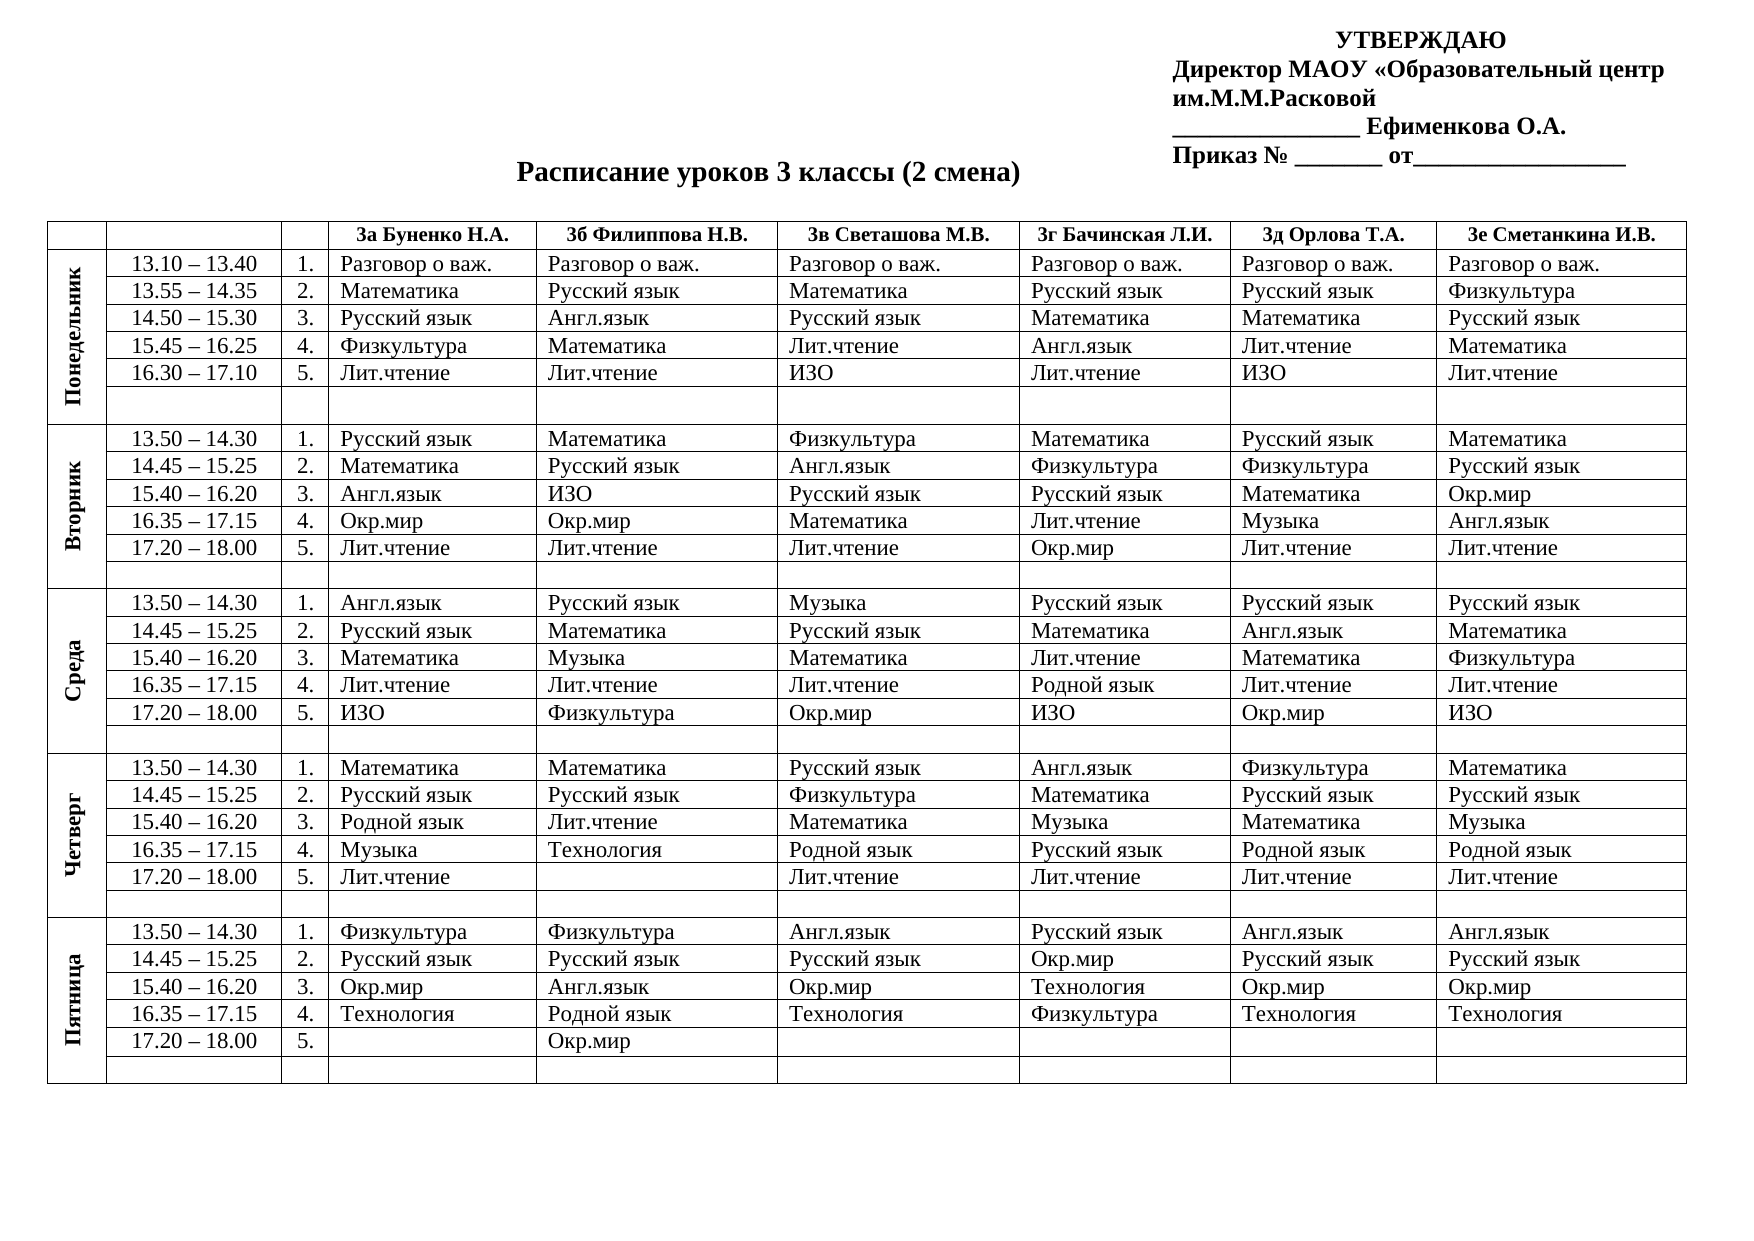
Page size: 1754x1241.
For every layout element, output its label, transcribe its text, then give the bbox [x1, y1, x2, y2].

table_cell Русский язык [1437, 305, 1686, 331]
table_cell Математика [329, 754, 536, 780]
table_cell Окр.мир [537, 507, 777, 533]
table_cell Лит.чтение [1437, 535, 1686, 561]
table_cell Математика [537, 425, 777, 451]
table_cell 13.55 – 14.35 [107, 277, 281, 303]
table_cell Лит.чтение [778, 332, 1019, 358]
table_cell Окр.мир [329, 973, 536, 999]
table_cell Русский язык [778, 945, 1019, 972]
table_cell [1437, 387, 1686, 424]
table_cell Русский язык [778, 617, 1019, 643]
table_cell Физкультура [1231, 452, 1436, 479]
table_cell 14.45 – 15.25 [107, 781, 281, 807]
table_cell [107, 1057, 281, 1083]
table_cell [1231, 562, 1436, 588]
table_cell Физкультура [1437, 644, 1686, 670]
table_cell [1437, 1057, 1686, 1083]
table_cell [1231, 891, 1436, 917]
table_cell [1231, 1028, 1436, 1056]
table_cell Лит.чтение [329, 863, 536, 889]
table_cell [329, 1057, 536, 1083]
table_cell Технология [329, 1000, 536, 1027]
table_cell [778, 1057, 1019, 1083]
table_cell Англ.язык [329, 480, 536, 506]
table_cell 17.20 – 18.00 [107, 1028, 281, 1056]
table_cell Русский язык [1231, 425, 1436, 451]
table_cell 2. [282, 452, 328, 479]
table_cell Математика [1231, 644, 1436, 670]
table_cell [282, 387, 328, 424]
table_cell 14.45 – 15.25 [107, 617, 281, 643]
table_cell ИЗО [1020, 699, 1230, 725]
table_cell Русский язык [1437, 781, 1686, 807]
table_cell Среда [48, 589, 106, 753]
table_cell Музыка [1437, 809, 1686, 835]
table_cell [1437, 891, 1686, 917]
table_cell Русский язык [537, 945, 777, 972]
table_cell [778, 1028, 1019, 1056]
table_cell Разговор о важ. [329, 250, 536, 276]
table_cell Разговор о важ. [778, 250, 1019, 276]
table_cell ИЗО [1437, 699, 1686, 725]
table_cell 17.20 – 18.00 [107, 699, 281, 725]
table_cell 4. [282, 1000, 328, 1027]
table_cell Лит.чтение [1231, 332, 1436, 358]
table_cell [1437, 1028, 1686, 1056]
table_cell [1231, 726, 1436, 753]
table_cell 5. [282, 699, 328, 725]
table_cell Русский язык [537, 277, 777, 303]
table_cell 2. [282, 781, 328, 807]
table_cell [1231, 1057, 1436, 1083]
table_cell 4. [282, 671, 328, 698]
table_cell Физкультура [778, 425, 1019, 451]
table_cell 14.45 – 15.25 [107, 945, 281, 972]
table_cell Лит.чтение [537, 671, 777, 698]
table_cell [778, 387, 1019, 424]
table_cell [1020, 726, 1230, 753]
table_cell [107, 891, 281, 917]
table_cell Технология [537, 836, 777, 862]
table_cell Лит.чтение [537, 535, 777, 561]
table_cell 1. [282, 589, 328, 616]
table_cell Лит.чтение [778, 671, 1019, 698]
table_cell Музыка [778, 589, 1019, 616]
table_cell Математика [1231, 809, 1436, 835]
table_cell [282, 891, 328, 917]
table_cell Физкультура [329, 918, 536, 944]
table_header 3б Филиппова Н.В. [537, 222, 777, 249]
table_cell Русский язык [1437, 945, 1686, 972]
table_cell Математика [778, 644, 1019, 670]
table_cell Окр.мир [1020, 945, 1230, 972]
table_cell Математика [1437, 425, 1686, 451]
table_cell [778, 891, 1019, 917]
table_cell Англ.язык [1231, 918, 1436, 944]
table_cell 15.45 – 16.25 [107, 332, 281, 358]
table_cell Русский язык [329, 617, 536, 643]
table_header [107, 222, 281, 249]
table_cell Окр.мир [1231, 699, 1436, 725]
table_cell Лит.чтение [778, 535, 1019, 561]
table_cell 2. [282, 945, 328, 972]
table_cell [1020, 387, 1230, 424]
table_cell Англ.язык [778, 452, 1019, 479]
table_cell ИЗО [1231, 359, 1436, 386]
table_cell Русский язык [1231, 277, 1436, 303]
table_cell Разговор о важ. [537, 250, 777, 276]
table_cell 3. [282, 809, 328, 835]
table_cell Русский язык [778, 754, 1019, 780]
table_cell 3. [282, 305, 328, 331]
table_cell Англ.язык [537, 305, 777, 331]
table_cell ИЗО [329, 699, 536, 725]
table_cell Лит.чтение [1437, 863, 1686, 889]
table_cell Технология [1020, 973, 1230, 999]
table_cell Русский язык [329, 945, 536, 972]
table_cell Англ.язык [537, 973, 777, 999]
table_cell Русский язык [1231, 781, 1436, 807]
table_cell Физкультура [1020, 1000, 1230, 1027]
table_cell Разговор о важ. [1437, 250, 1686, 276]
table_cell [1437, 562, 1686, 588]
table_cell Русский язык [329, 781, 536, 807]
table_cell Математика [537, 617, 777, 643]
table_cell 15.40 – 16.20 [107, 973, 281, 999]
table_cell Лит.чтение [1020, 863, 1230, 889]
table_cell Математика [778, 809, 1019, 835]
table_cell Лит.чтение [329, 535, 536, 561]
table_cell Математика [1020, 425, 1230, 451]
table_cell 16.35 – 17.15 [107, 507, 281, 533]
table_cell [329, 1028, 536, 1056]
table_cell Понедельник [48, 250, 106, 424]
table_cell 1. [282, 754, 328, 780]
table_cell Лит.чтение [1231, 671, 1436, 698]
table_cell 5. [282, 359, 328, 386]
table_cell Окр.мир [778, 699, 1019, 725]
table_cell 16.35 – 17.15 [107, 836, 281, 862]
table_header [282, 222, 328, 249]
table_header [48, 222, 106, 249]
table_cell 1. [282, 250, 328, 276]
table_cell Математика [1020, 617, 1230, 643]
table_cell [1020, 562, 1230, 588]
table_cell Русский язык [1437, 452, 1686, 479]
table_cell [282, 726, 328, 753]
table_cell Лит.чтение [1437, 671, 1686, 698]
table_cell 1. [282, 425, 328, 451]
table_cell 1. [282, 918, 328, 944]
table_cell Лит.чтение [1231, 863, 1436, 889]
table_cell 13.50 – 14.30 [107, 589, 281, 616]
table_cell Русский язык [1437, 589, 1686, 616]
table_cell Вторник [48, 425, 106, 588]
table_cell Англ.язык [1437, 507, 1686, 533]
table_cell [107, 562, 281, 588]
table_cell [778, 562, 1019, 588]
table_cell 2. [282, 617, 328, 643]
table_cell Математика [1231, 480, 1436, 506]
table_cell 3. [282, 973, 328, 999]
table_cell 13.50 – 14.30 [107, 754, 281, 780]
table_cell 16.35 – 17.15 [107, 1000, 281, 1027]
table_cell Окр.мир [1020, 535, 1230, 561]
table_cell Окр.мир [537, 1028, 777, 1056]
table_cell Математика [1020, 305, 1230, 331]
table_cell Математика [1020, 781, 1230, 807]
table_cell [282, 1057, 328, 1083]
table_cell Родной язык [1437, 836, 1686, 862]
table_cell 17.20 – 18.00 [107, 863, 281, 889]
table_cell Русский язык [1231, 589, 1436, 616]
table_cell 13.50 – 14.30 [107, 918, 281, 944]
table_cell Родной язык [1020, 671, 1230, 698]
table_cell Музыка [1020, 809, 1230, 835]
table_cell ИЗО [537, 480, 777, 506]
table_cell Русский язык [1020, 480, 1230, 506]
table_cell Лит.чтение [778, 863, 1019, 889]
table_cell Технология [1437, 1000, 1686, 1027]
table_cell Физкультура [1020, 452, 1230, 479]
table_cell [329, 726, 536, 753]
table_cell 15.40 – 16.20 [107, 809, 281, 835]
table_header 3д Орлова Т.А. [1231, 222, 1436, 249]
table_cell Математика [778, 507, 1019, 533]
table_cell 14.50 – 15.30 [107, 305, 281, 331]
table_cell [1020, 891, 1230, 917]
table_cell Директор МАОУ «Образовательный центр [1161, 54, 1676, 83]
table_cell Окр.мир [778, 973, 1019, 999]
table_cell Физкультура [537, 699, 777, 725]
table_cell ИЗО [778, 359, 1019, 386]
table_cell им.М.М.Расковой [1161, 83, 1676, 111]
table_cell Разговор о важ. [1231, 250, 1436, 276]
table_cell 16.30 – 17.10 [107, 359, 281, 386]
table_cell 4. [282, 507, 328, 533]
table_cell Математика [1437, 617, 1686, 643]
table_cell 15.40 – 16.20 [107, 644, 281, 670]
table_cell Технология [1231, 1000, 1436, 1027]
table_cell Лит.чтение [1020, 644, 1230, 670]
table_cell 5. [282, 863, 328, 889]
table_cell Англ.язык [1437, 918, 1686, 944]
table_cell Математика [1437, 754, 1686, 780]
table_cell Англ.язык [1231, 617, 1436, 643]
table_cell Окр.мир [1437, 973, 1686, 999]
table_cell 5. [282, 535, 328, 561]
table_cell Математика [1437, 332, 1686, 358]
table_cell [329, 891, 536, 917]
table_header 3а Буненко Н.А. [329, 222, 536, 249]
table_cell Разговор о важ. [1020, 250, 1230, 276]
table_cell Физкультура [778, 781, 1019, 807]
table_cell Окр.мир [329, 507, 536, 533]
table_cell Родной язык [537, 1000, 777, 1027]
table_cell Математика [537, 754, 777, 780]
table_cell Музыка [1231, 507, 1436, 533]
table_cell Русский язык [329, 425, 536, 451]
table_cell [778, 726, 1019, 753]
table_cell Музыка [329, 836, 536, 862]
table_header 3в Светашова М.В. [778, 222, 1019, 249]
table_cell Музыка [537, 644, 777, 670]
table_cell [107, 387, 281, 424]
table_cell Англ.язык [1020, 754, 1230, 780]
table_cell Окр.мир [1231, 973, 1436, 999]
table_cell 4. [282, 332, 328, 358]
table_cell Родной язык [1231, 836, 1436, 862]
table_cell Русский язык [537, 452, 777, 479]
table_cell Четверг [48, 754, 106, 917]
table_cell Математика [329, 277, 536, 303]
table_cell Русский язык [1231, 945, 1436, 972]
table_cell [537, 726, 777, 753]
table_cell Физкультура [537, 918, 777, 944]
table_cell Математика [329, 644, 536, 670]
table_cell [329, 562, 536, 588]
table_cell _______________ Ефименкова О.А. [1161, 111, 1676, 140]
table_cell 13.10 – 13.40 [107, 250, 281, 276]
table_header УТВЕРЖДАЮ [1161, 25, 1676, 54]
table_cell [1231, 387, 1436, 424]
table_cell Математика [1231, 305, 1436, 331]
table_cell 15.40 – 16.20 [107, 480, 281, 506]
table_cell Англ.язык [329, 589, 536, 616]
table_cell [282, 562, 328, 588]
table_cell Технология [778, 1000, 1019, 1027]
table_cell Физкультура [329, 332, 536, 358]
table_cell Русский язык [778, 305, 1019, 331]
table_cell 5. [282, 1028, 328, 1056]
table_cell Окр.мир [1437, 480, 1686, 506]
table_cell 3. [282, 480, 328, 506]
table_cell [107, 726, 281, 753]
table_cell 3. [282, 644, 328, 670]
table_cell Физкультура [1437, 277, 1686, 303]
table_cell Русский язык [537, 589, 777, 616]
table_cell [537, 562, 777, 588]
table_cell [537, 387, 777, 424]
table_cell [1437, 726, 1686, 753]
table_header 3г Бачинская Л.И. [1020, 222, 1230, 249]
table_cell Математика [329, 452, 536, 479]
table_cell Родной язык [778, 836, 1019, 862]
table_cell 16.35 – 17.15 [107, 671, 281, 698]
table_cell [537, 1057, 777, 1083]
table_cell Физкультура [1231, 754, 1436, 780]
table_cell Лит.чтение [1020, 507, 1230, 533]
table_cell Математика [778, 277, 1019, 303]
table_cell 14.45 – 15.25 [107, 452, 281, 479]
table_cell Родной язык [329, 809, 536, 835]
table_cell 4. [282, 836, 328, 862]
table_cell Лит.чтение [537, 359, 777, 386]
table_cell Англ.язык [1020, 332, 1230, 358]
table_cell 13.50 – 14.30 [107, 425, 281, 451]
table_cell Русский язык [329, 305, 536, 331]
table_cell Лит.чтение [329, 359, 536, 386]
table_cell Приказ № _______ от_________________ [1161, 140, 1676, 169]
table_cell Русский язык [778, 480, 1019, 506]
table_cell Русский язык [1020, 277, 1230, 303]
table_cell [1020, 1057, 1230, 1083]
table_cell Русский язык [1020, 589, 1230, 616]
table_cell Пятница [48, 918, 106, 1083]
table_cell 2. [282, 277, 328, 303]
table_header 3е Сметанкина И.В. [1437, 222, 1686, 249]
table_cell Русский язык [537, 781, 777, 807]
table_cell Математика [537, 332, 777, 358]
table_cell Русский язык [1020, 918, 1230, 944]
table_cell [537, 863, 777, 889]
table_cell Лит.чтение [1437, 359, 1686, 386]
table_cell Русский язык [1020, 836, 1230, 862]
table_cell [329, 387, 536, 424]
table_cell 17.20 – 18.00 [107, 535, 281, 561]
table_cell Лит.чтение [1020, 359, 1230, 386]
table_cell [537, 891, 777, 917]
table_cell Лит.чтение [1231, 535, 1436, 561]
table_cell [1020, 1028, 1230, 1056]
table_cell Лит.чтение [329, 671, 536, 698]
text Расписание уроков 3 классы (2 смена) [59, 154, 1695, 188]
table_cell Лит.чтение [537, 809, 777, 835]
table_cell Англ.язык [778, 918, 1019, 944]
